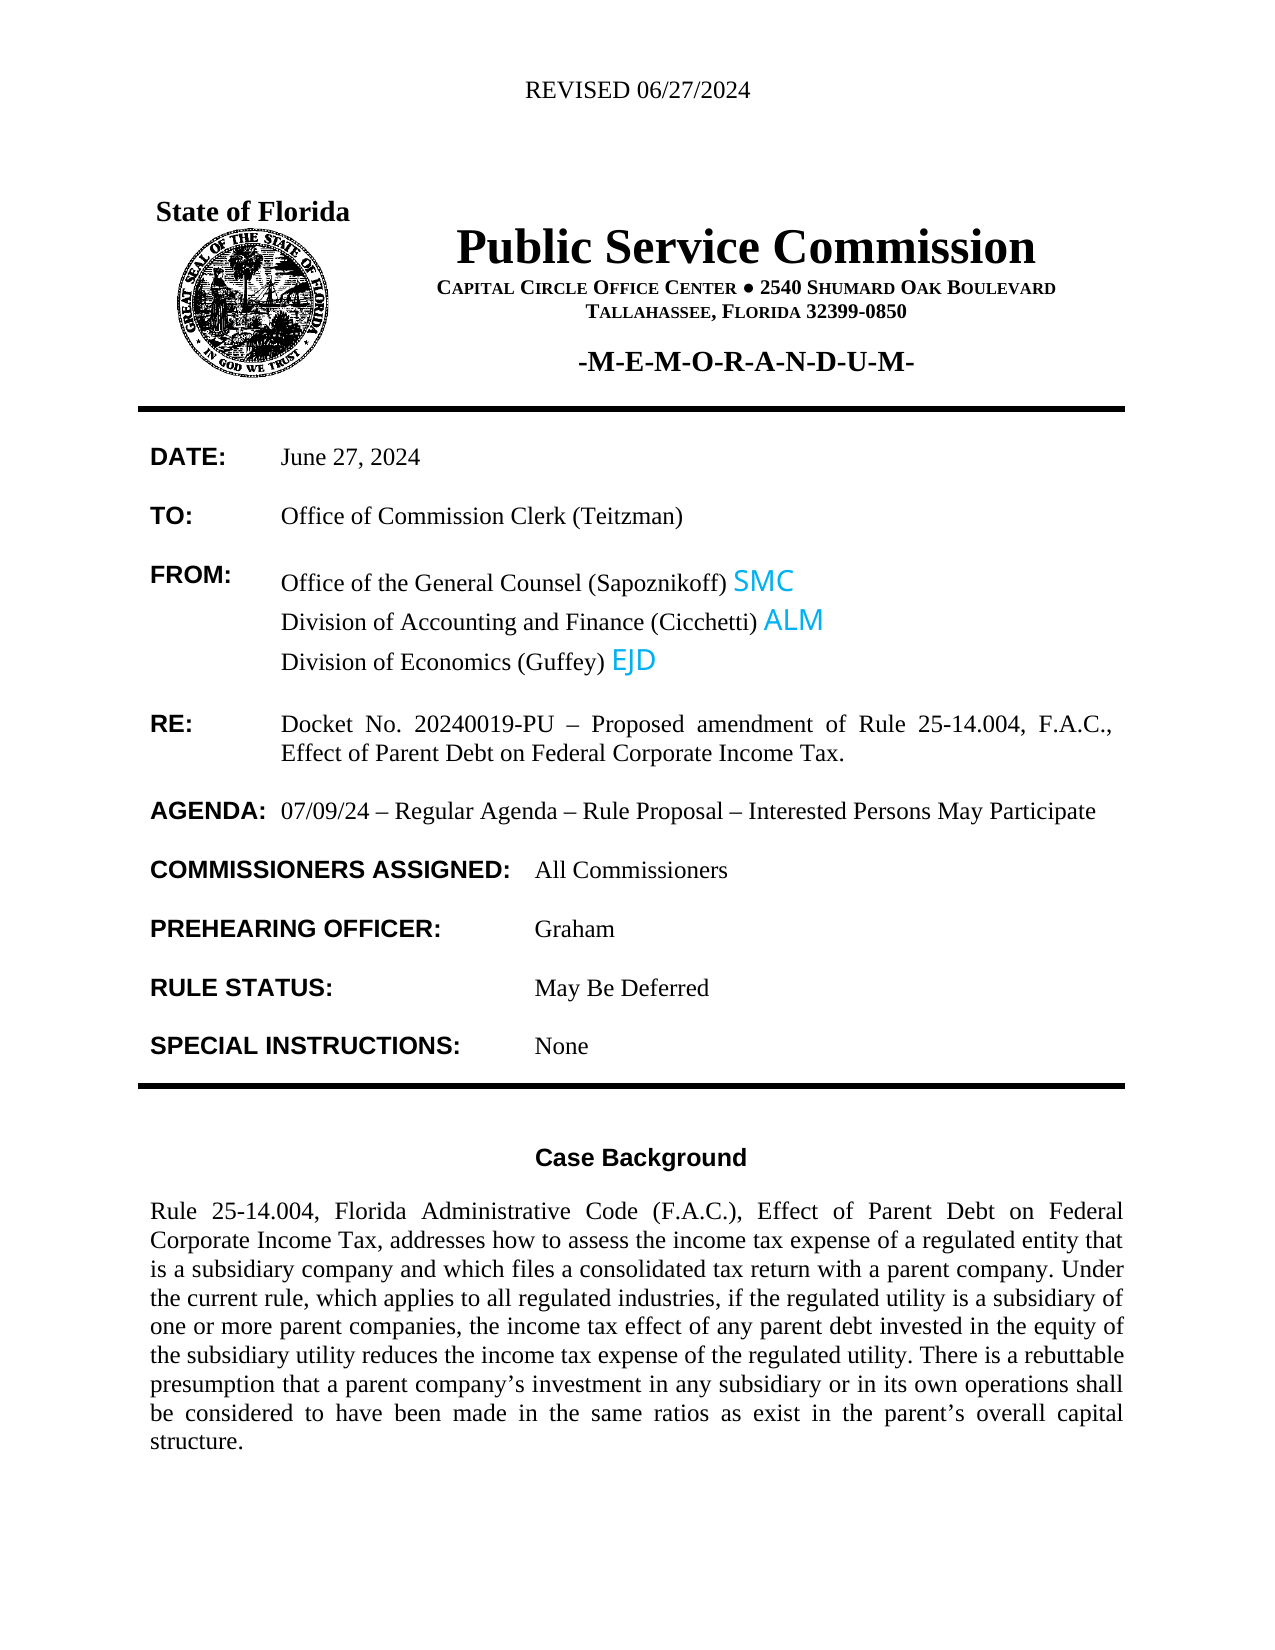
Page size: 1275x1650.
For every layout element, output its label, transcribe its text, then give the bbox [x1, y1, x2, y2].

table_cell RE: [138, 679, 268, 766]
table_header State of Florida [138, 194, 367, 406]
subtitle Case Background [150, 1143, 1125, 1171]
table_cell 07/09/24 – Regular Agenda – Rule Proposal – Interested Persons May Participate [269, 766, 1125, 825]
table_cell RULE STATUS: [138, 943, 522, 1001]
table_cell Graham [522, 884, 1125, 943]
table_cell June 27, 2024 [269, 412, 1125, 471]
table_cell DATE: [138, 412, 268, 471]
table_cell COMMISSIONERS ASSIGNED: [138, 825, 522, 884]
table_cell FROM: [138, 530, 268, 679]
text Rule 25-14.004, Florida Administrative Code (F.A.C.), Effect of Parent Debt on Federal Corporate Income Tax, addresses how to assess the income tax expense of a regulated entity that is a subsidiary company and which files a consolidated tax return with a parent company. Under the current rule, which applies to all regulated industries, if the regulated utility is a subsidiary of one or more parent companies, the income tax effect of any parent debt invested in the equity of the subsidiary utility reduces the income tax expense of the regulated utility. There is a rebuttable presumption that a parent company’s investment in any subsidiary or in its own operations shall be considered to have been made in the same ratios as exist in the parent’s overall capital structure. [150, 1196, 1125, 1455]
table_cell May Be Deferred [522, 943, 1125, 1001]
table_cell TO: [138, 471, 268, 530]
table_cell AGENDA: [138, 766, 268, 825]
table_cell All Commissioners [522, 825, 1125, 884]
picture [176, 227, 329, 378]
table_cell Office of the General Counsel (Sapoznikoff) SMC Division of Accounting and Finance (Cicchetti) ALM Division of Economics (Guffey) EJD [269, 530, 1125, 679]
table_cell SPECIAL INSTRUCTIONS: [138, 1001, 522, 1083]
table_header Public Service Commission Capital Circle Office Center ● 2540 Shumard Oak Boulevard Tallahassee, Florida 32399-0850 -M-E-M-O-R-A-N-D-U-M- [367, 194, 1125, 406]
table_cell None [522, 1001, 1125, 1083]
table_cell Docket No. 20240019-PU – Proposed amendment of Rule 25-14.004, F.A.C., Effect of Parent Debt on Federal Corporate Income Tax. [269, 679, 1125, 766]
table_cell PREHEARING OFFICER: [138, 884, 522, 943]
table_cell Office of Commission Clerk (Teitzman) [269, 471, 1125, 530]
